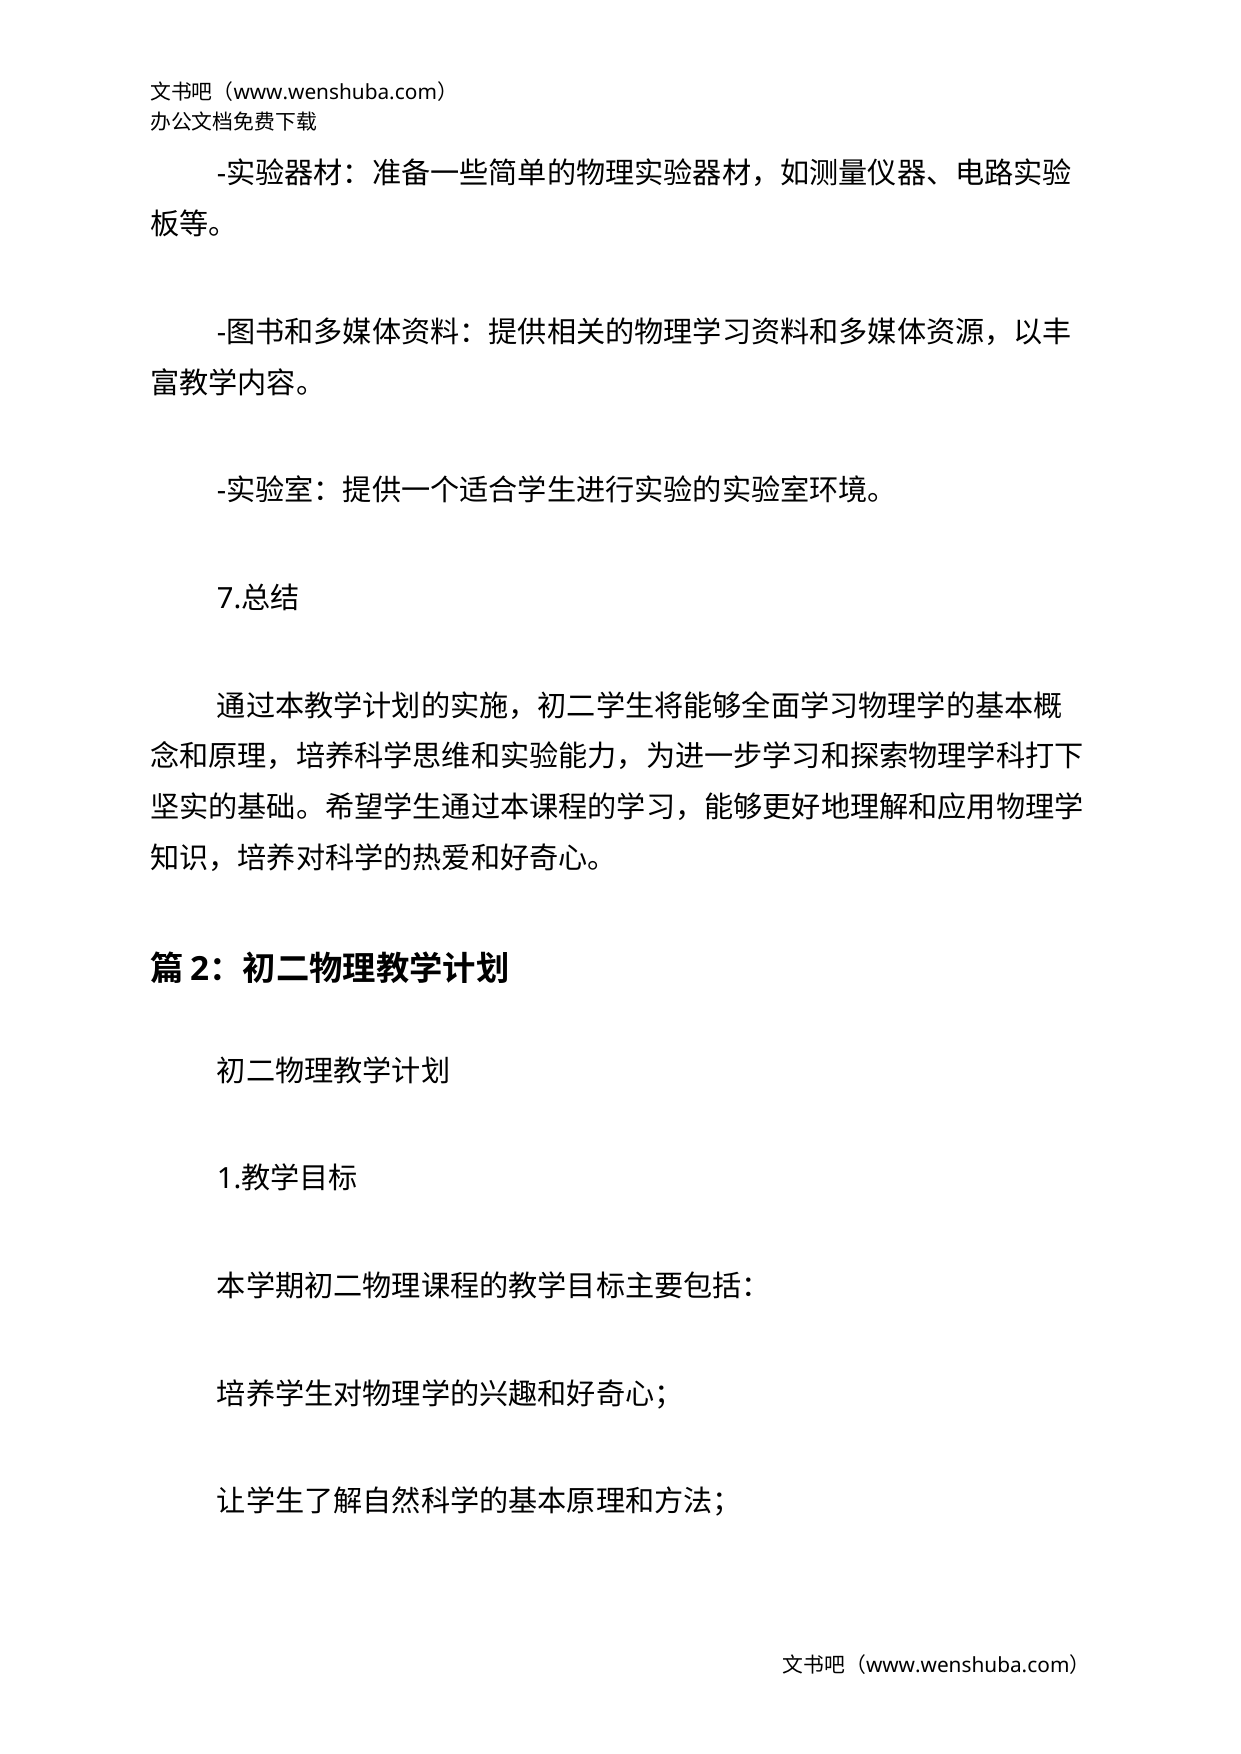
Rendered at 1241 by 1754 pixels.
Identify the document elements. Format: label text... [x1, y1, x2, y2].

text 让学生了解自然科学的基本原理和方法； [150, 1478, 1090, 1520]
text 通过本教学计划的实施，初二学生将能够全面学习物理学的基本概念和原理，培养科学思维和实验能力，为进一步学习和探索物理学科打下坚实的基础。希望学生通过本课程的学习，能够更好地理解和应用物理学知识，培养对科学的热爱和好奇心。 [150, 682, 1090, 877]
text 篇2：初二物理教学计划 [150, 942, 1090, 991]
text 初二物理教学计划 [150, 1047, 1090, 1090]
text 1.教学目标 [150, 1155, 1090, 1197]
text -实验室：提供一个适合学生进行实验的实验室环境。 [150, 467, 1090, 509]
text 本学期初二物理课程的教学目标主要包括： [150, 1263, 1090, 1305]
text -实验器材：准备一些简单的物理实验器材，如测量仪器、电路实验板等。 [150, 150, 1090, 243]
text 培养学生对物理学的兴趣和好奇心； [150, 1370, 1090, 1413]
text -图书和多媒体资料：提供相关的物理学习资料和多媒体资源，以丰富教学内容。 [150, 308, 1090, 402]
text 7.总结 [150, 574, 1090, 617]
